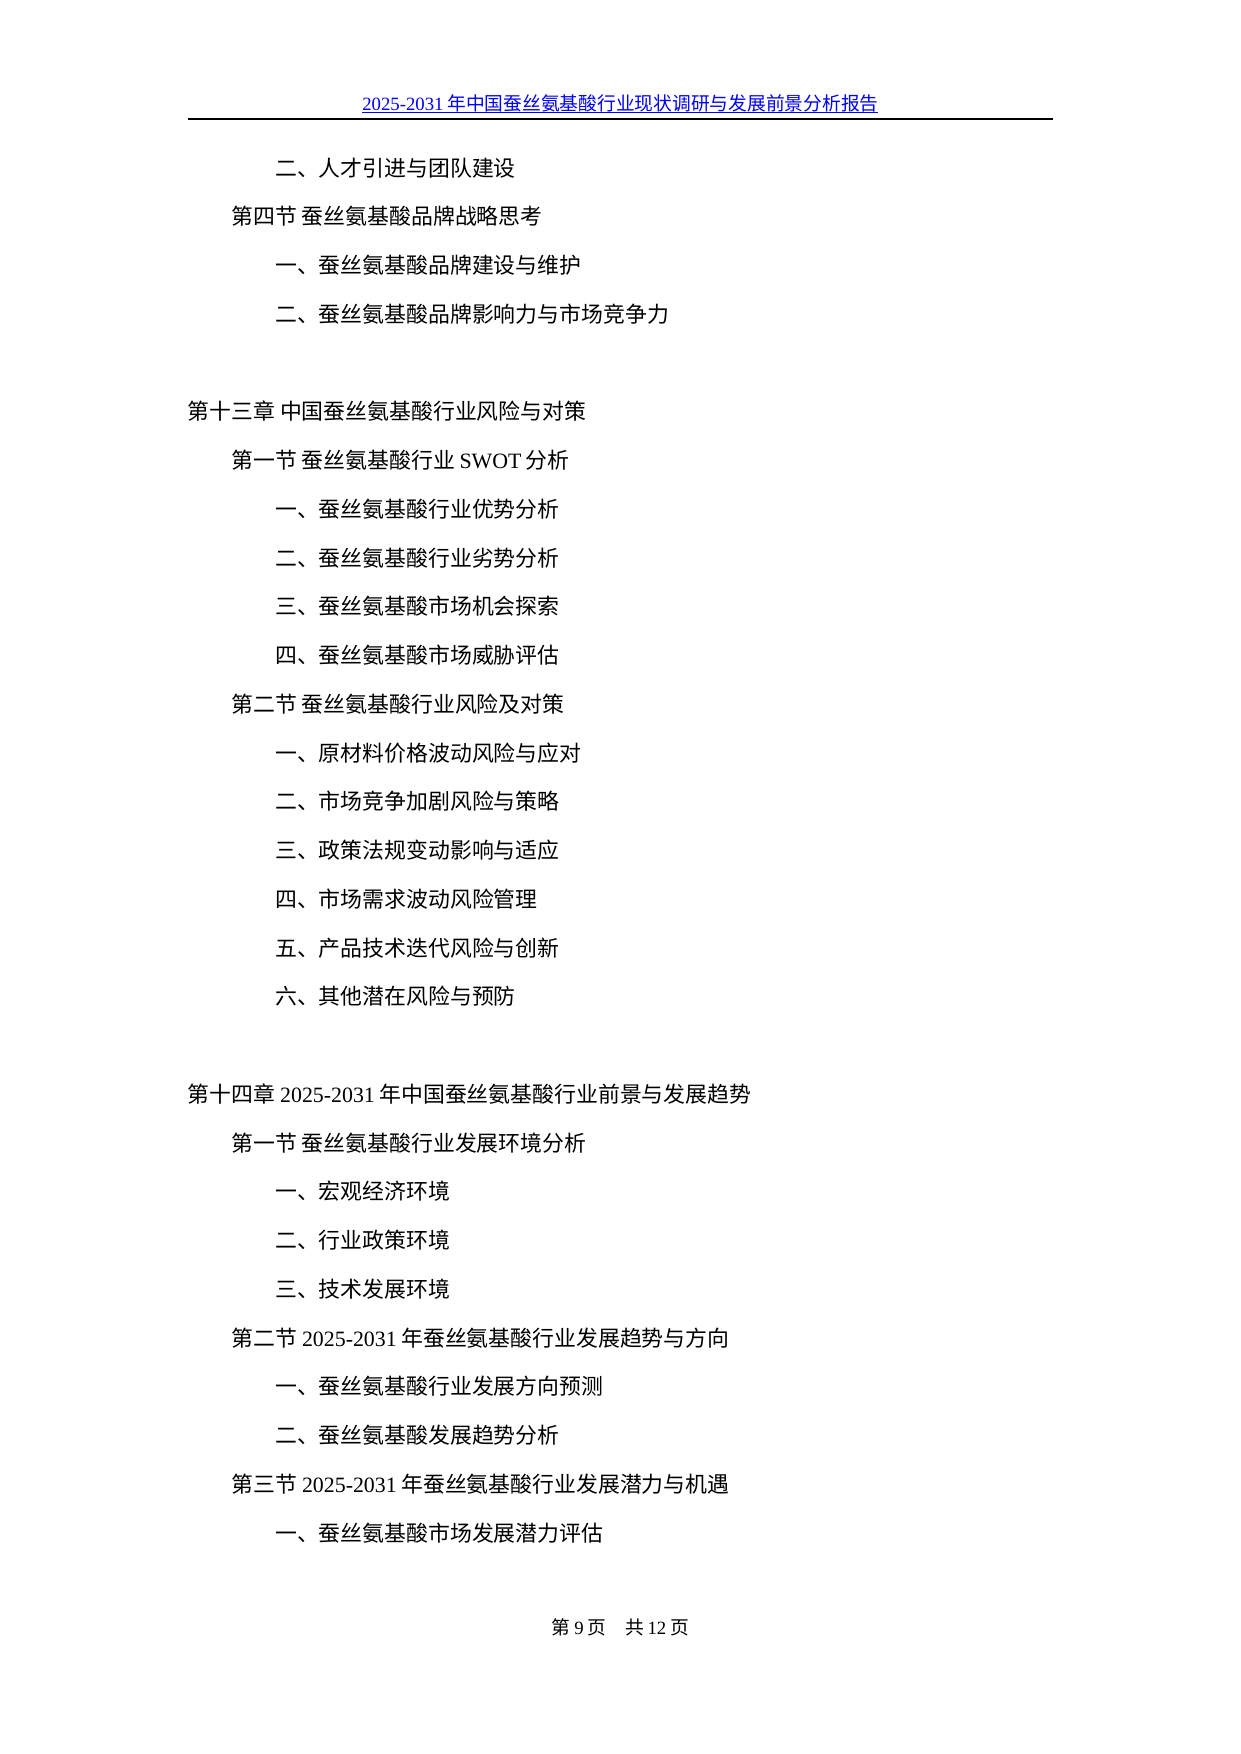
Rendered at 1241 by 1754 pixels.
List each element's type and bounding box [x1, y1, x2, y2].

text [187, 150, 1053, 1548]
